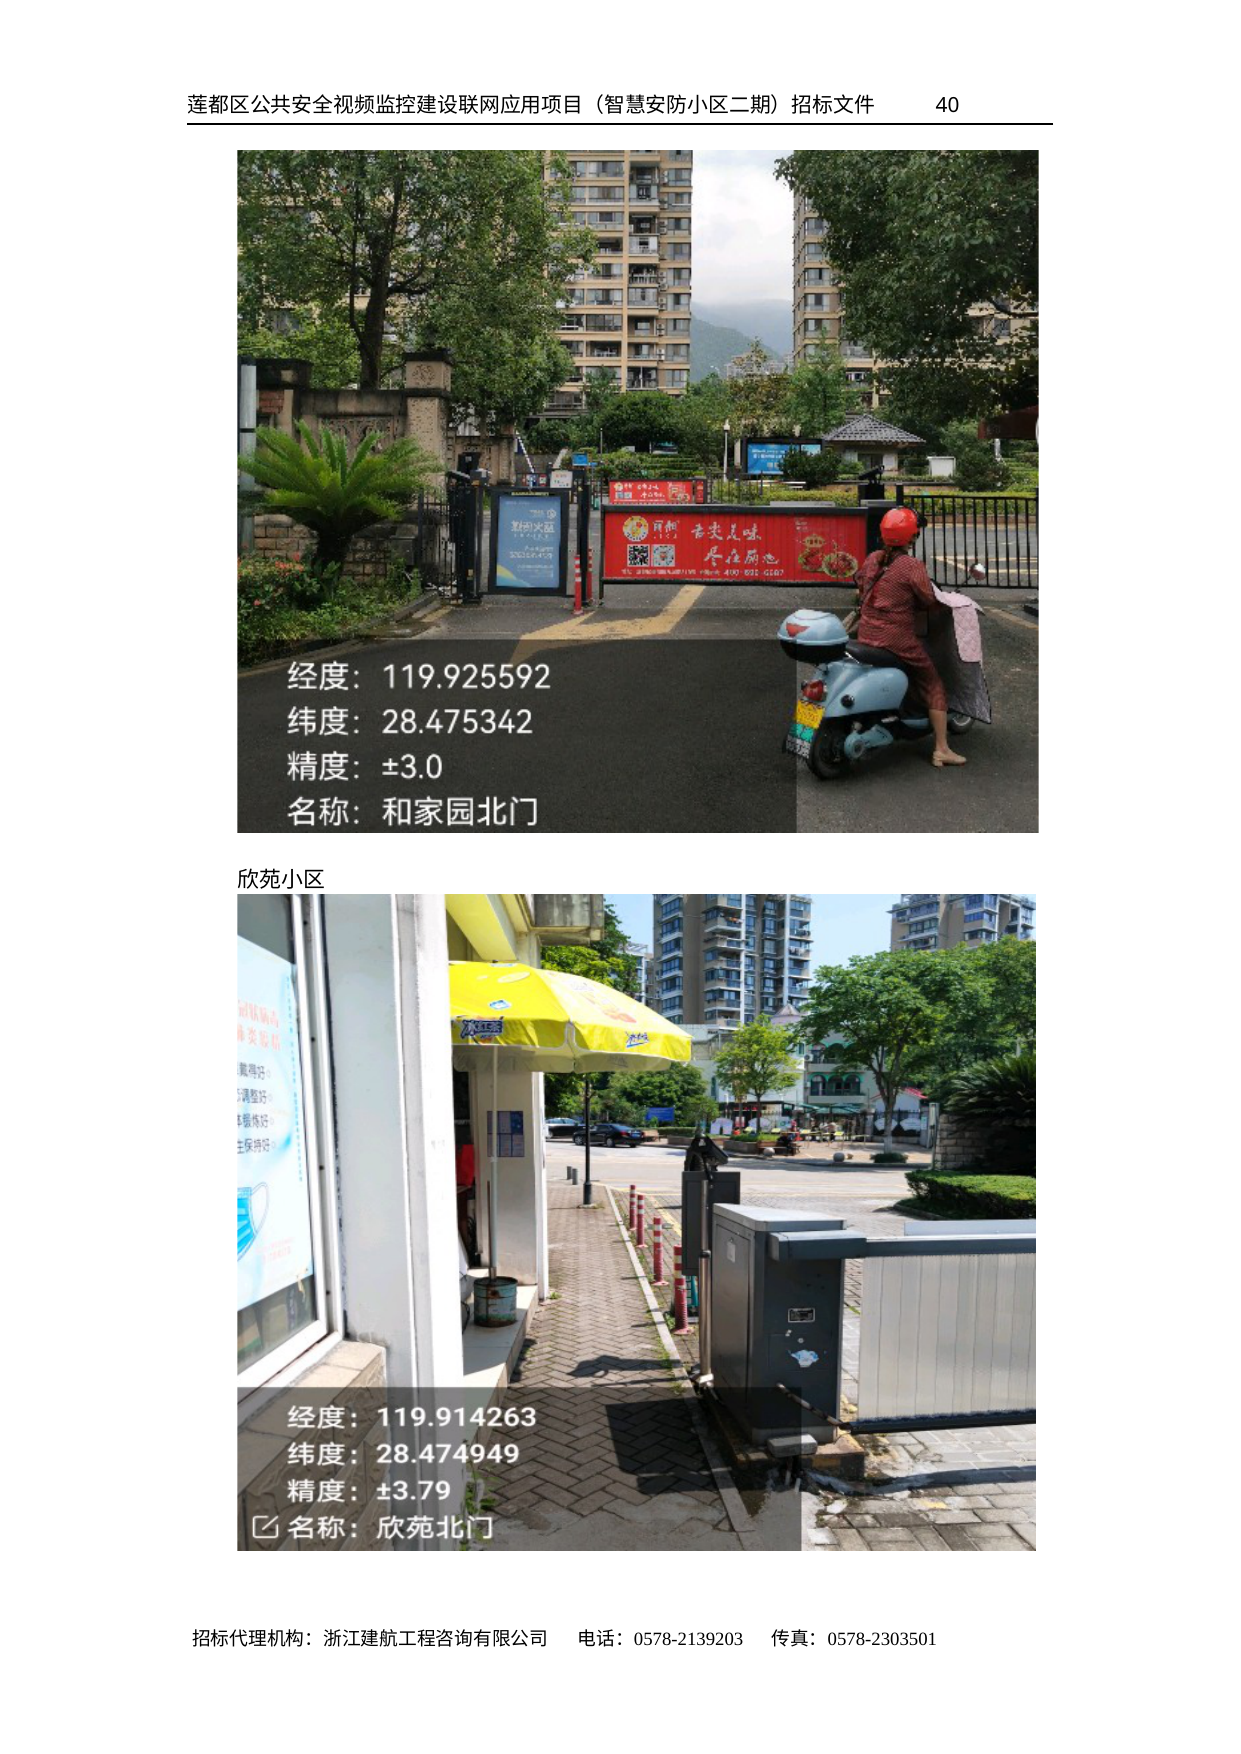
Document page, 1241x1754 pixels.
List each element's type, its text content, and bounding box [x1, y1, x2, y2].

text 欣苑小区 [187, 862, 1053, 894]
picture [237, 150, 1039, 833]
picture [237, 894, 1036, 1551]
